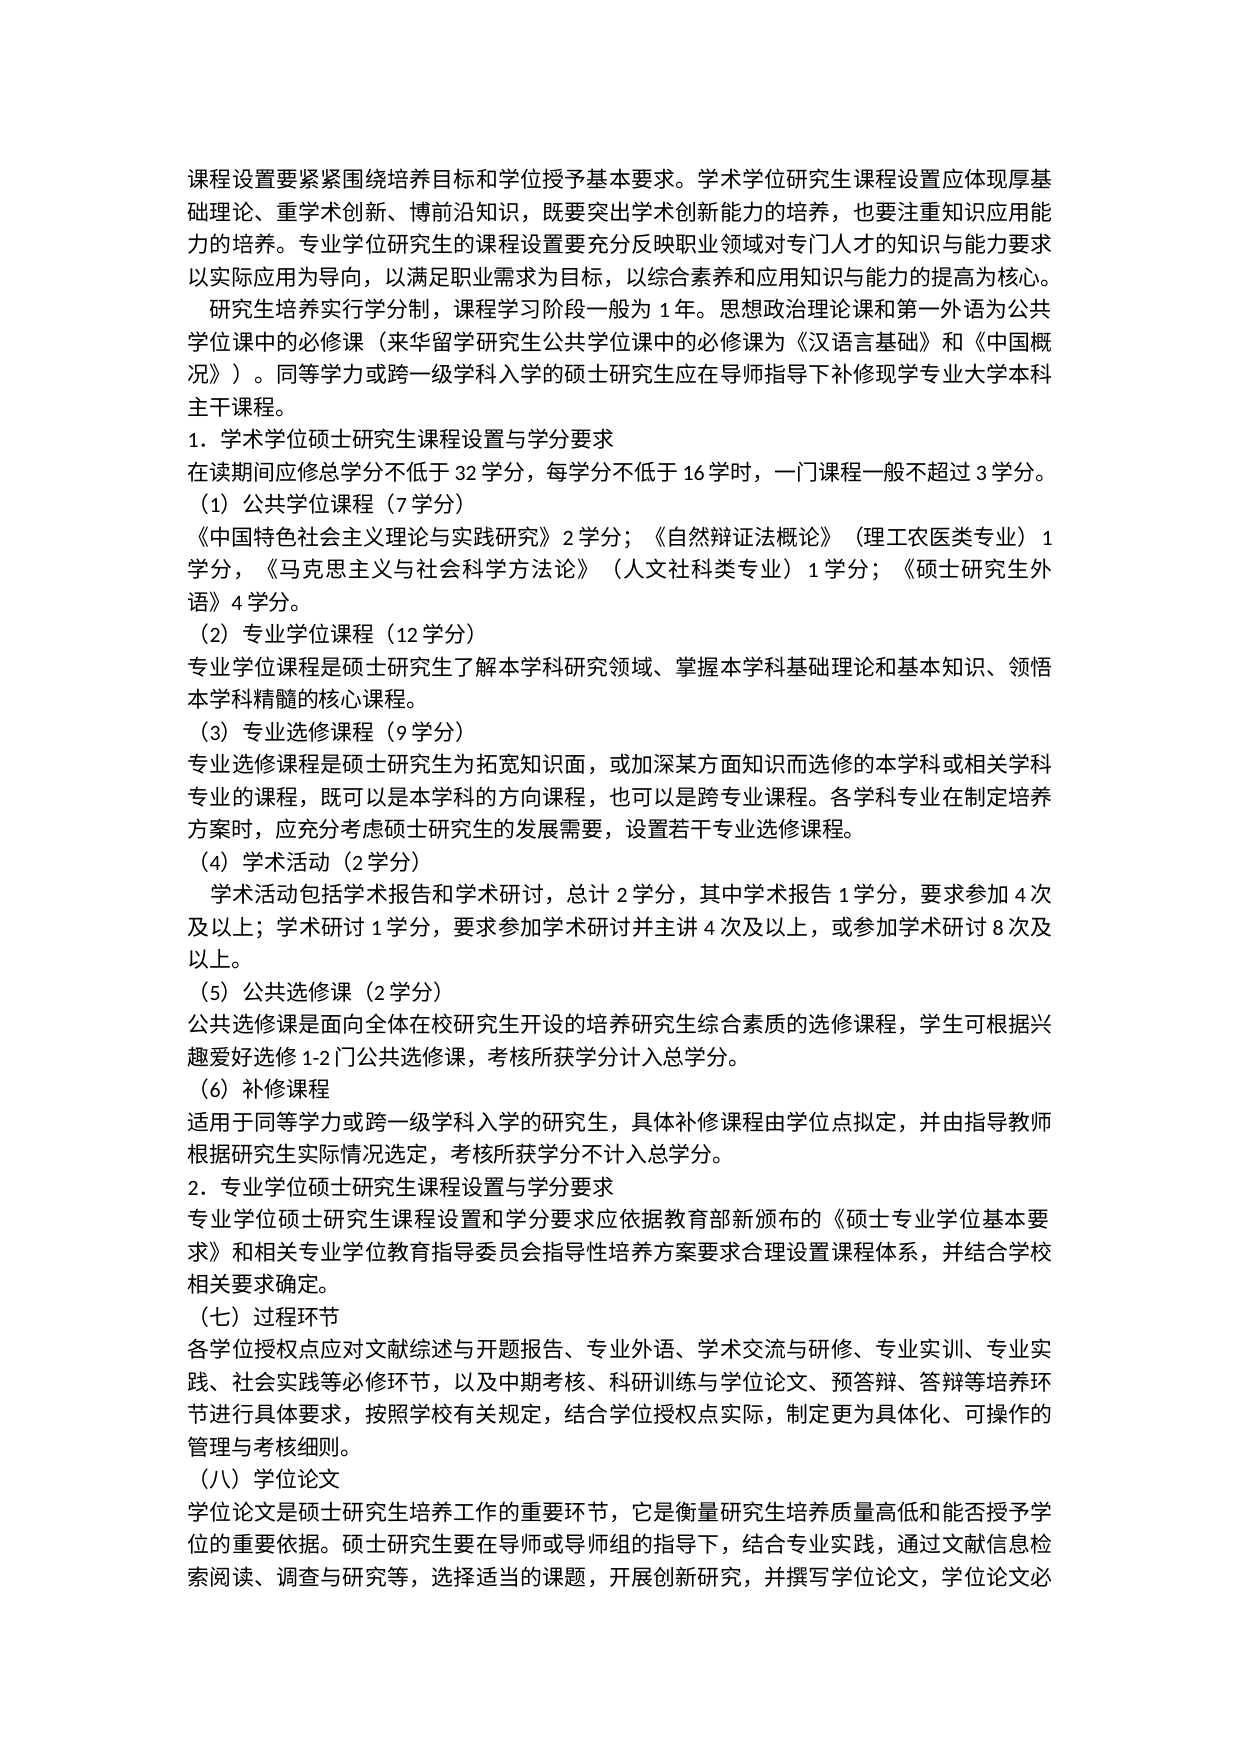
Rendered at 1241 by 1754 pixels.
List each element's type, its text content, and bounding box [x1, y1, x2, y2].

text 课程设置要紧紧围绕培养目标和学位授予基本要求。学术学位研究生课程设置应体现厚基础理论、重学术创新、博前沿知识，既要突出学术创新能力的培养，也要注重知识应用能力的培养。专业学位研究生的课程设置要充分反映职业领域对专门人才的知识与能力要求，以实际应用为导向，以满足职业需求为目标，以综合素养和应用知识与能力的提高为核心。 [187, 162, 1053, 292]
text 专业学位硕士研究生课程设置和学分要求应依据教育部新颁布的《硕士专业学位基本要求》和相关专业学位教育指导委员会指导性培养方案要求合理设置课程体系，并结合学校相关要求确定。 [187, 1202, 1053, 1299]
text 专业学位课程是硕士研究生了解本学科研究领域、掌握本学科基础理论和基本知识、领悟本学科精髓的核心课程。 [187, 649, 1053, 714]
text （七）过程环节 [187, 1299, 1053, 1332]
text 1．学术学位硕士研究生课程设置与学分要求 [187, 422, 1053, 454]
text 专业选修课程是硕士研究生为拓宽知识面，或加深某方面知识而选修的本学科或相关学科专业的课程，既可以是本学科的方向课程，也可以是跨专业课程。各学科专业在制定培养方案时，应充分考虑硕士研究生的发展需要，设置若干专业选修课程。 [187, 747, 1053, 844]
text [187, 1494, 1053, 1592]
text （4）学术活动（2学分） [187, 844, 1053, 877]
text 在读期间应修总学分不低于32学分，每学分不低于16学时，一门课程一般不超过3学分。 [187, 454, 1053, 487]
text （2）专业学位课程（12学分） [187, 617, 1053, 649]
text （1）公共学位课程（7学分） [187, 487, 1053, 519]
text 公共选修课是面向全体在校研究生开设的培养研究生综合素质的选修课程，学生可根据兴趣爱好选修1-2门公共选修课，考核所获学分计入总学分。 [187, 1007, 1053, 1072]
text 学术活动包括学术报告和学术研讨，总计2学分，其中学术报告1学分，要求参加4次及以上；学术研讨1学分，要求参加学术研讨并主讲4次及以上，或参加学术研讨8次及以上。 [187, 877, 1053, 974]
text 研究生培养实行学分制，课程学习阶段一般为1年。思想政治理论课和第一外语为公共学位课中的必修课（来华留学研究生公共学位课中的必修课为《汉语言基础》和《中国概况》）。同等学力或跨一级学科入学的硕士研究生应在导师指导下补修现学专业大学本科主干课程。 [187, 292, 1053, 422]
text 2．专业学位硕士研究生课程设置与学分要求 [187, 1169, 1053, 1202]
text （八）学位论文 [187, 1462, 1053, 1494]
text （6）补修课程 [187, 1072, 1053, 1104]
text 各学位授权点应对文献综述与开题报告、专业外语、学术交流与研修、专业实训、专业实践、社会实践等必修环节，以及中期考核、科研训练与学位论文、预答辩、答辩等培养环节进行具体要求，按照学校有关规定，结合学位授权点实际，制定更为具体化、可操作的管理与考核细则。 [187, 1332, 1053, 1462]
text （5）公共选修课（2学分） [187, 974, 1053, 1007]
text （3）专业选修课程（9学分） [187, 714, 1053, 747]
text 《中国特色社会主义理论与实践研究》2学分；《自然辩证法概论》（理工农医类专业）1学分，《马克思主义与社会科学方法论》（人文社科类专业）1学分；《硕士研究生外语》4学分。 [187, 519, 1053, 617]
text 适用于同等学力或跨一级学科入学的研究生，具体补修课程由学位点拟定，并由指导教师根据研究生实际情况选定，考核所获学分不计入总学分。 [187, 1104, 1053, 1169]
